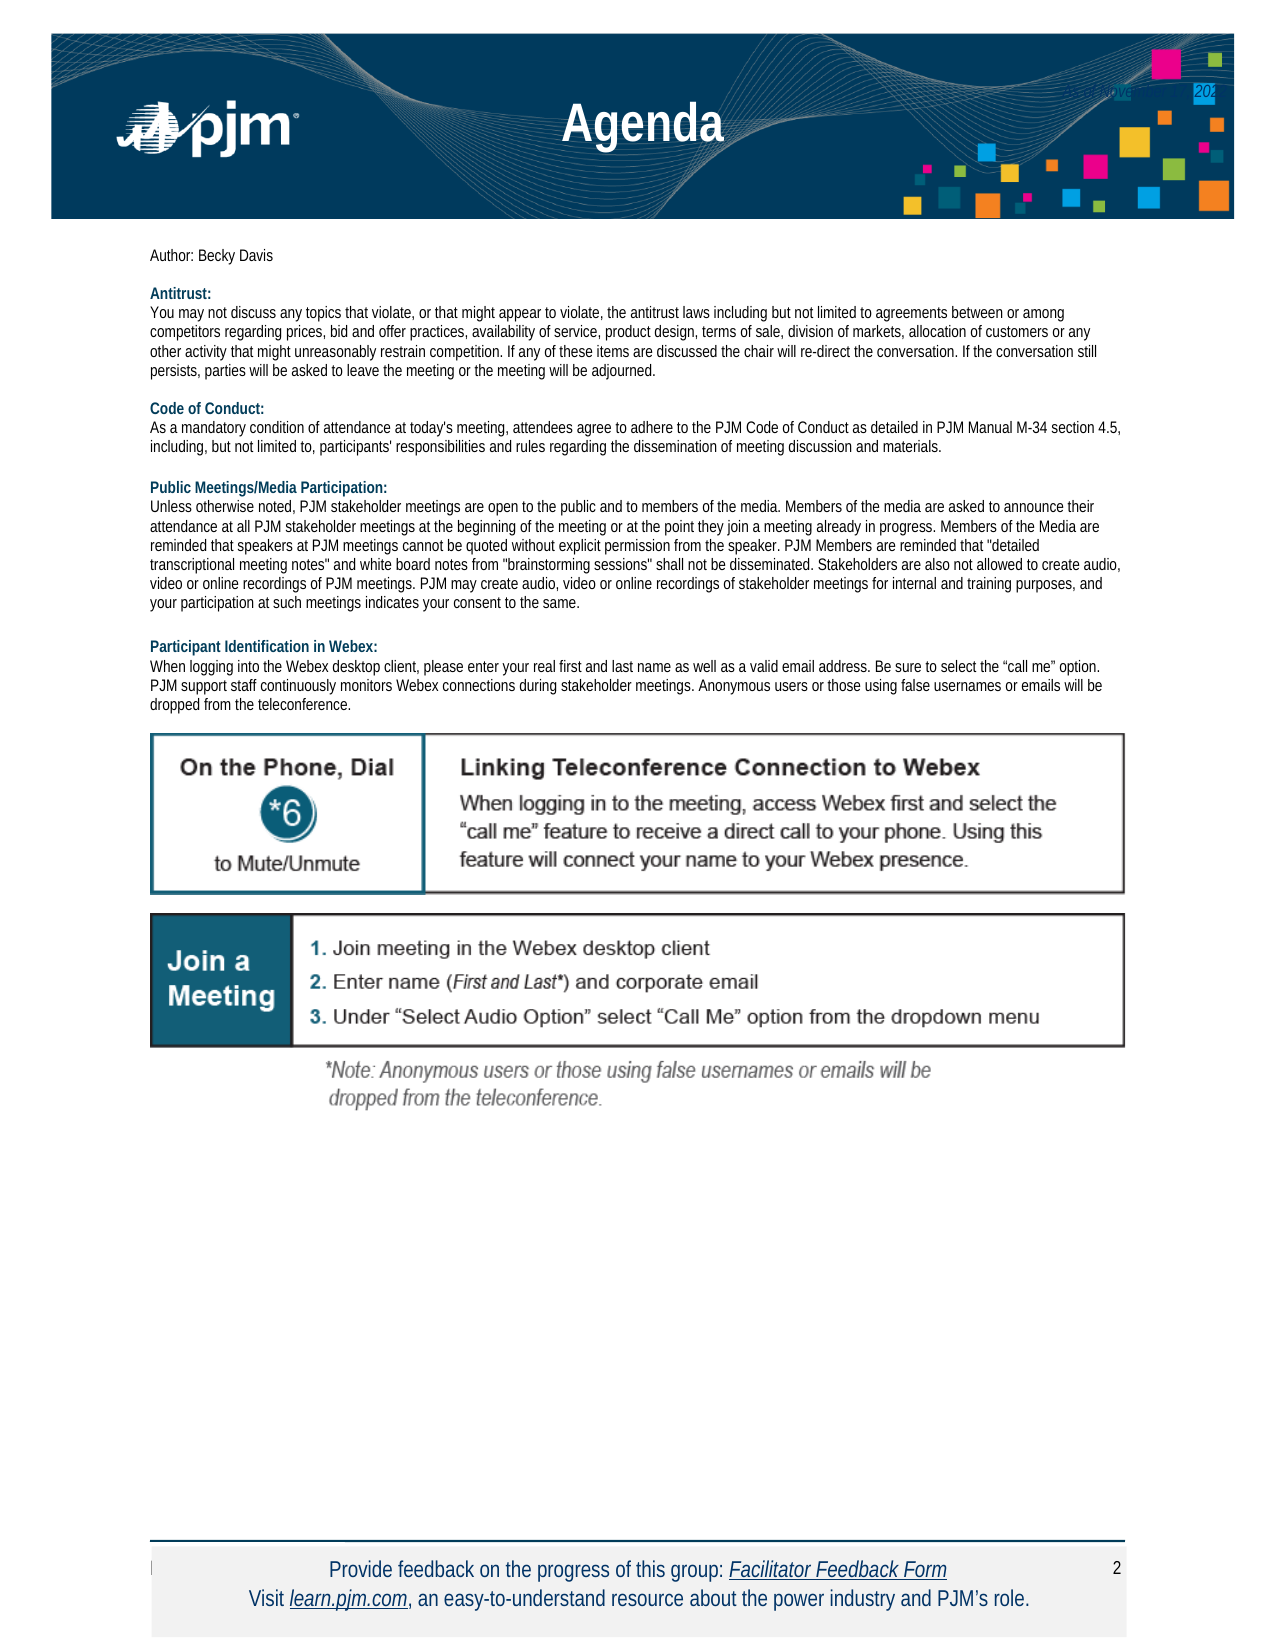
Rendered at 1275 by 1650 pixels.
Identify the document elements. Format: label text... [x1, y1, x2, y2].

text Author: Becky Davis [150, 246, 1125, 265]
text Unless otherwise noted, PJM stakeholder meetings are open to the public and to members of the media. Members of the media are asked to announce their attendance at all PJM stakeholder meetings at the beginning of the meeting or at the point they join a meeting already in progress. Members of the Media are reminded that speakers at PJM meetings cannot be quoted without explicit permission from the speaker. PJM Members are reminded that "detailed transcriptional meeting notes" and white board notes from "brainstorming sessions" shall not be disseminated. Stakeholders are also not allowed to create audio, video or online recordings of PJM meetings. PJM may create audio, video or online recordings of stakeholder meetings for internal and training purposes, and your participation at such meetings indicates your consent to the same. [150, 497, 1125, 612]
picture [150, 733, 1125, 895]
subtitle Antitrust: [150, 284, 1125, 303]
picture [51, 32, 1235, 219]
title Public Meetings/Media Participation: [150, 478, 1125, 497]
subtitle Participant Identification in Webex: [150, 637, 1125, 656]
text As a mandatory condition of attendance at today's meeting, attendees agree to adhere to the PJM Code of Conduct as detailed in PJM Manual M-34 section 4.5, including, but not limited to, participants' responsibilities and rules regarding the dissemination of meeting discussion and materials. [150, 418, 1125, 456]
picture [150, 913, 1125, 1114]
title Code of Conduct: [150, 399, 1125, 418]
text When logging into the Webex desktop client, please enter your real first and last name as well as a valid email address. Be sure to select the “call me” option. [150, 656, 1125, 676]
text You may not discuss any topics that violate, or that might appear to violate, the antitrust laws including but not limited to agreements between or among competitors regarding prices, bid and offer practices, availability of service, product design, terms of sale, division of markets, allocation of customers or any other activity that might unreasonably restrain competition. If any of these items are discussed the chair will re-direct the conversation. If the conversation still persists, parties will be asked to leave the meeting or the meeting will be adjourned. [150, 303, 1125, 380]
text PJM support staff continuously monitors Webex connections during stakeholder meetings. Anonymous users or those using false usernames or emails will be dropped from the teleconference. [150, 676, 1125, 714]
